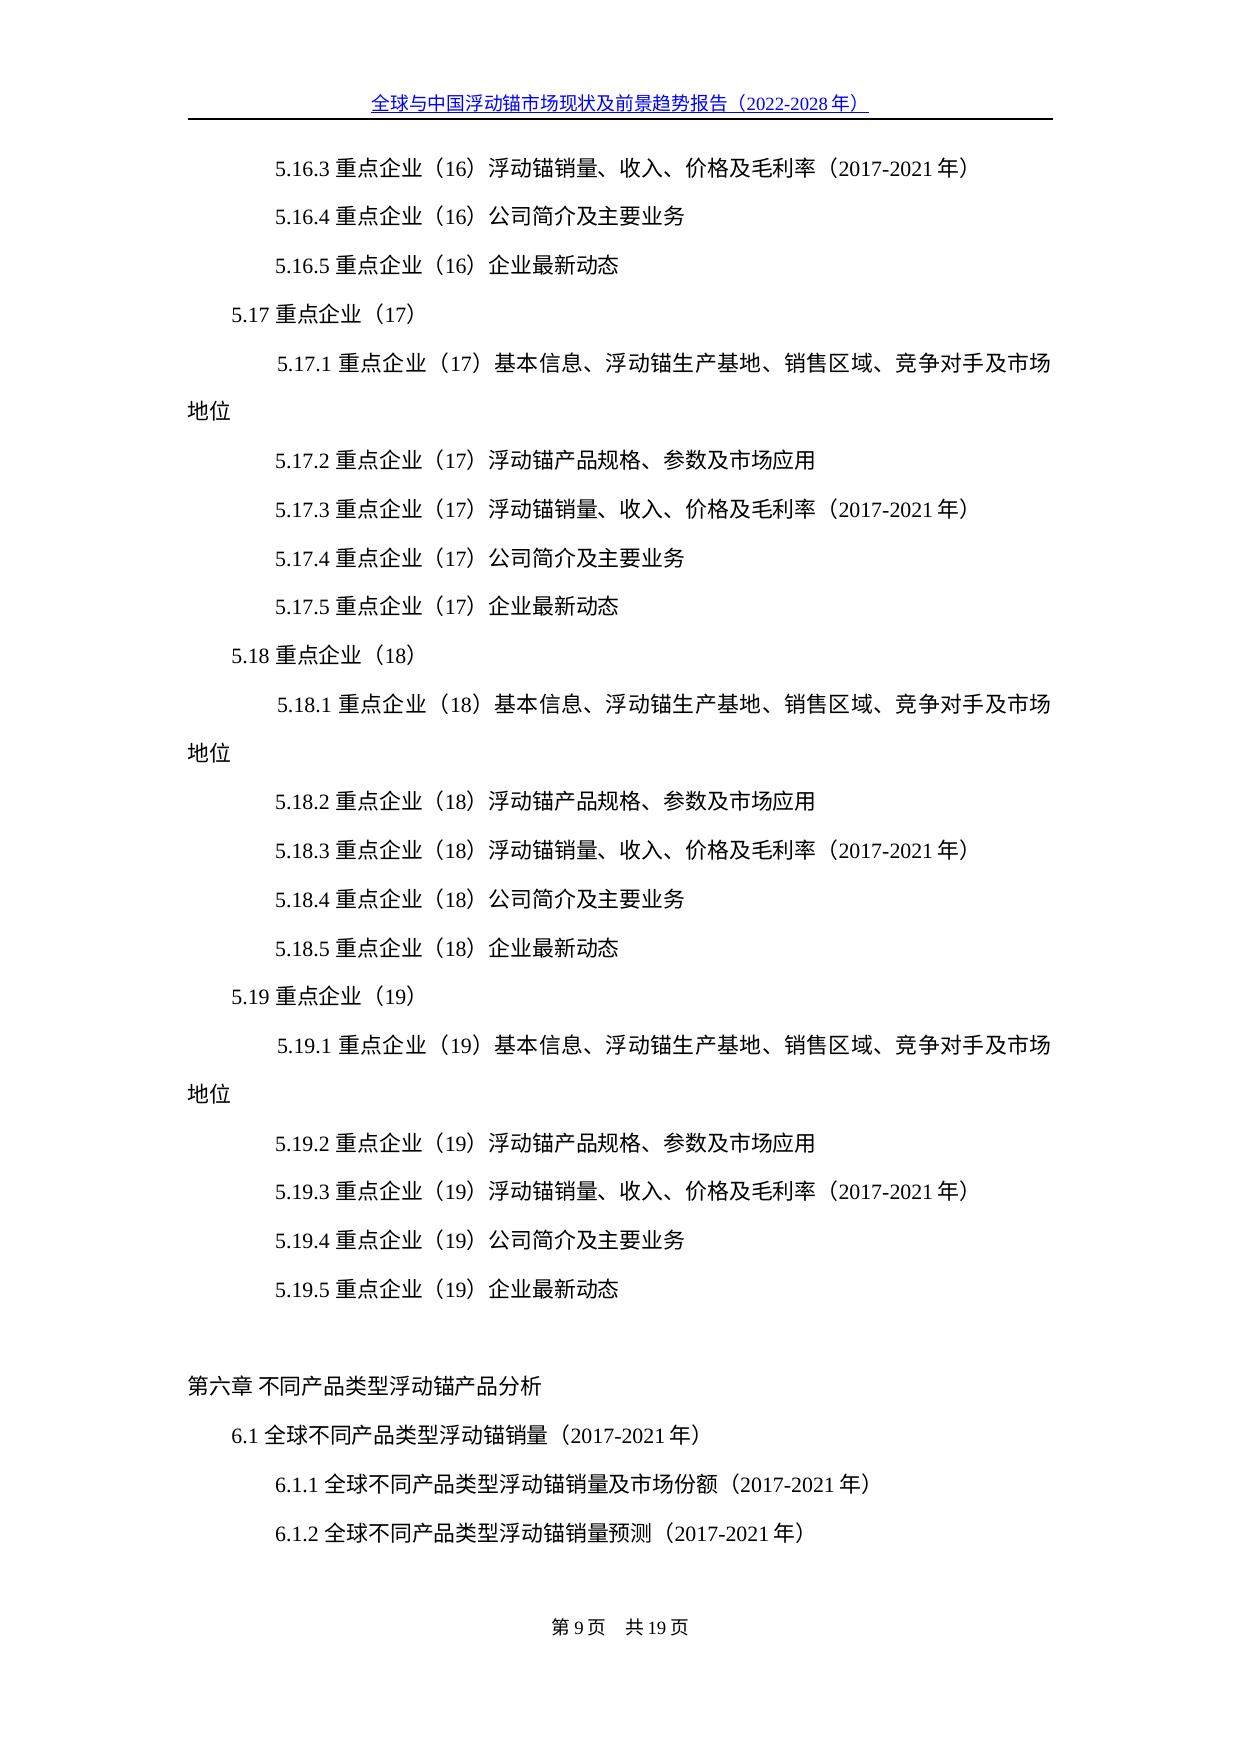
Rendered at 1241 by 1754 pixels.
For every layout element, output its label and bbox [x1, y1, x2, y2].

text [187, 150, 1053, 1548]
